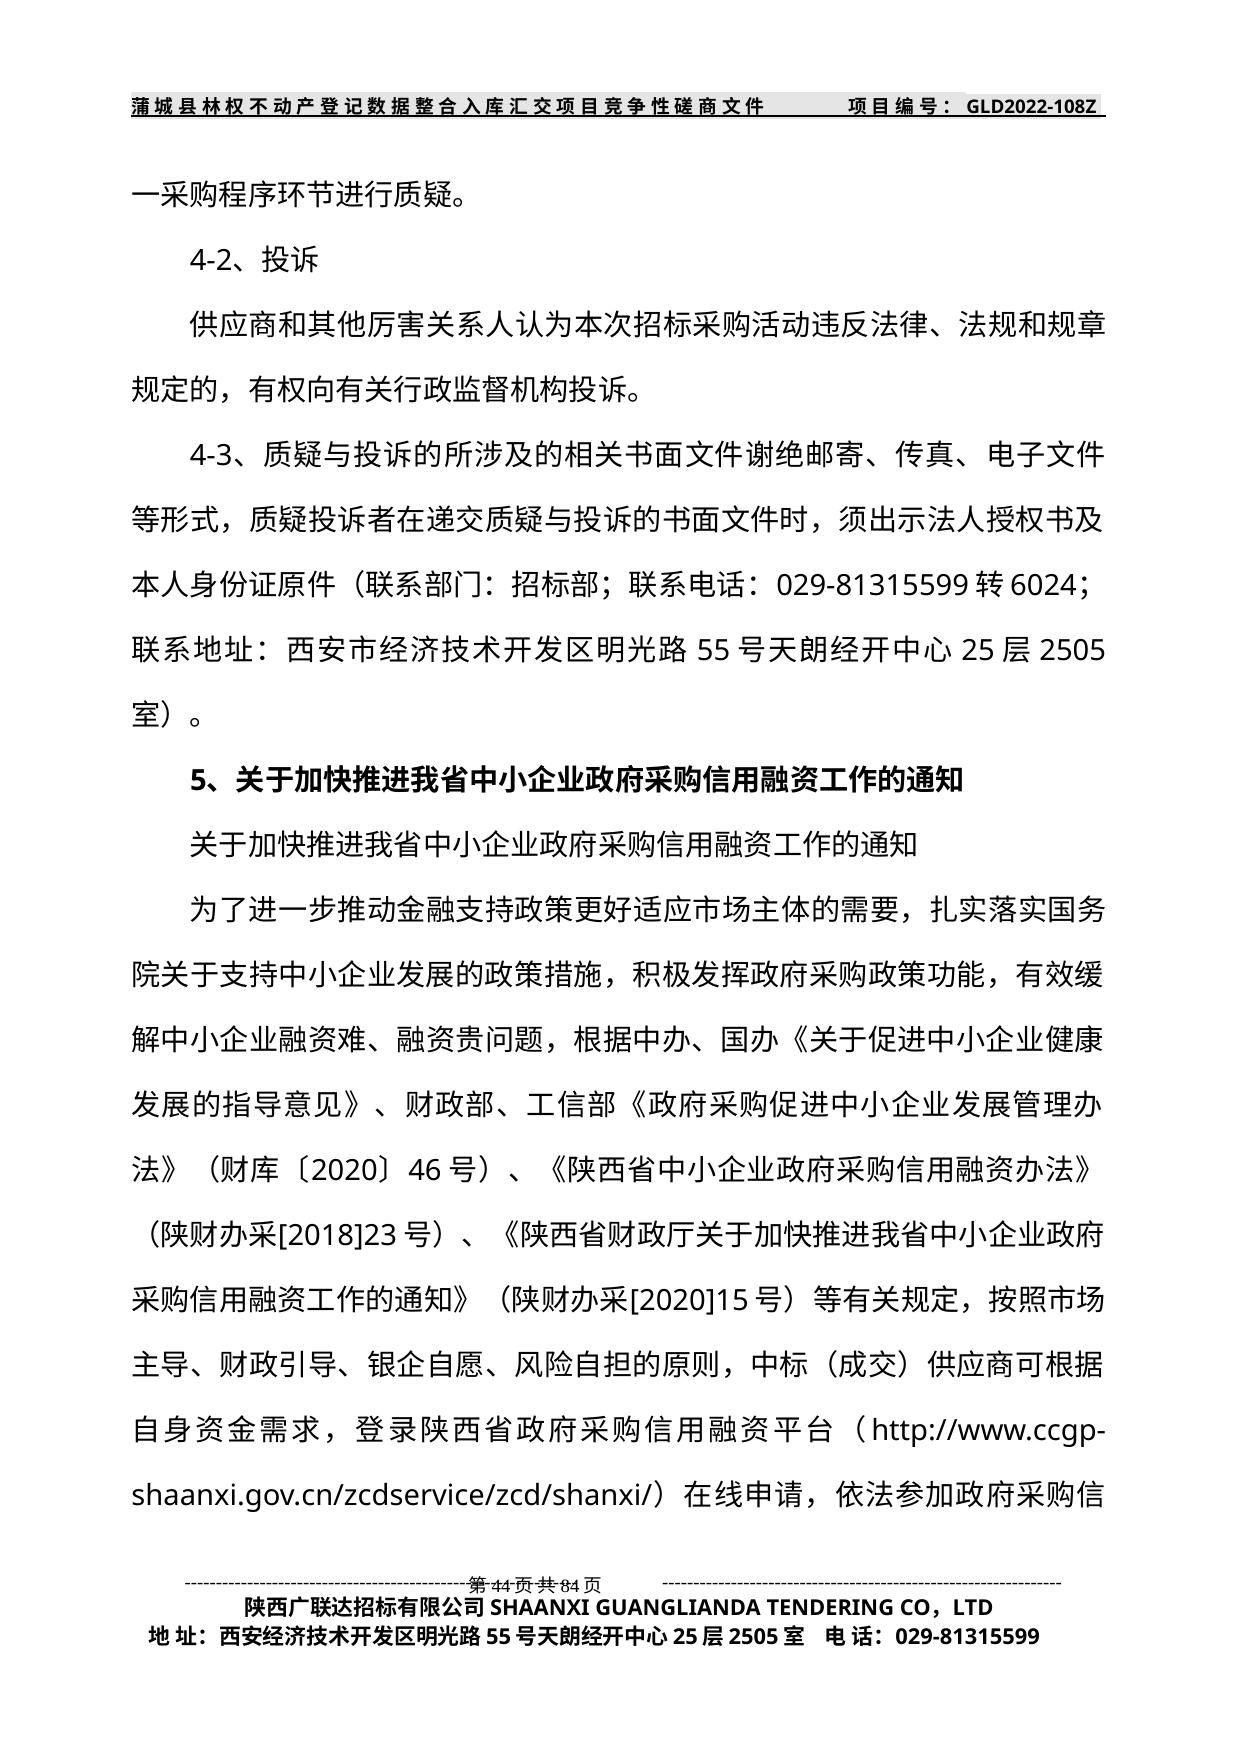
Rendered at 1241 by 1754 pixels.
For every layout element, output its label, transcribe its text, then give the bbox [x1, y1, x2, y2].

text 4-3、质疑与投诉的所涉及的相关书面文件谢绝邮寄、传真、电子文件等形式，质疑投诉者在递交质疑与投诉的书面文件时，须出示法人授权书及本人身份证原件（联系部门：招标部；联系电话：029-81315599转6024；联系地址：西安市经济技术开发区明光路55号天朗经开中心25层2505室）。 [131, 420, 1106, 745]
text 供应商和其他厉害关系人认为本次招标采购活动违反法律、法规和规章规定的，有权向有关行政监督机构投诉。 [131, 290, 1106, 420]
text 4-2、投诉 [131, 225, 1106, 290]
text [131, 875, 1106, 1525]
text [131, 160, 1106, 225]
text 5、关于加快推进我省中小企业政府采购信用融资工作的通知 [131, 745, 1106, 810]
text 关于加快推进我省中小企业政府采购信用融资工作的通知 [131, 810, 1106, 875]
